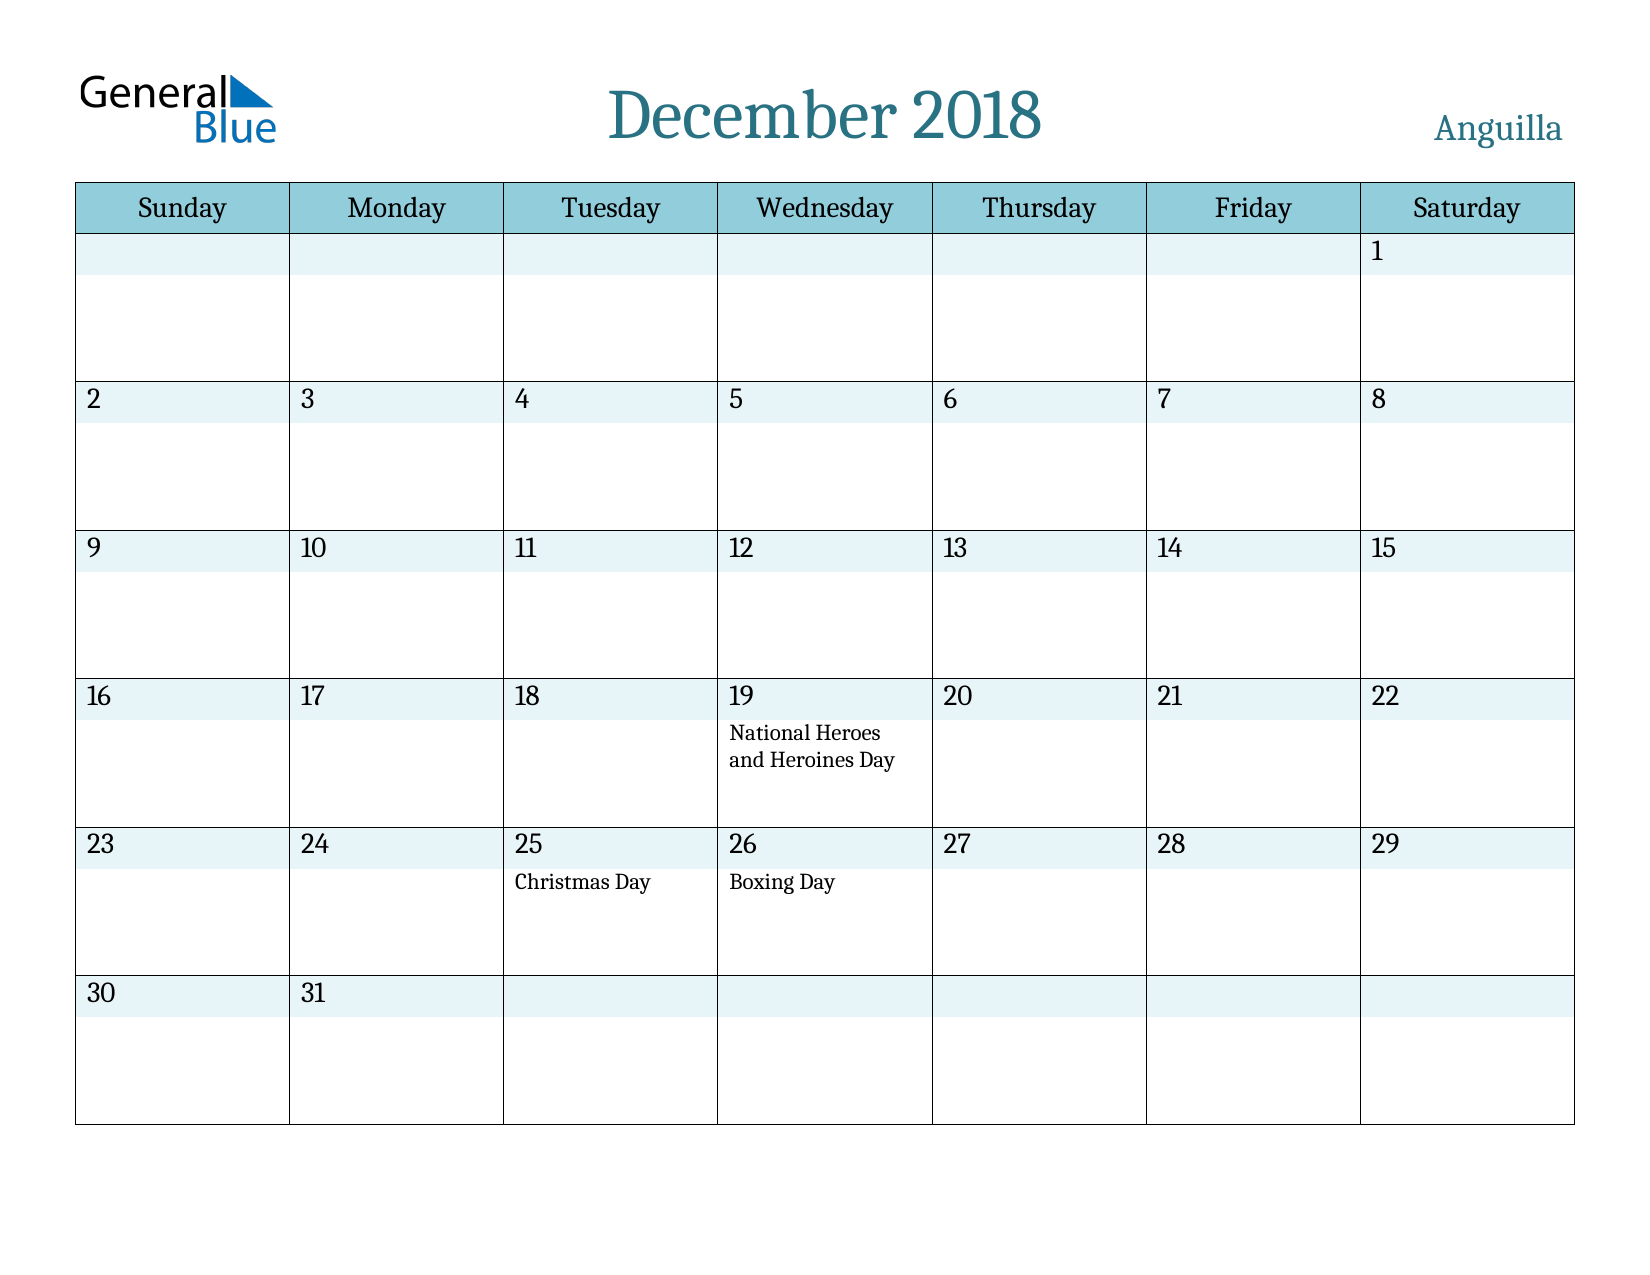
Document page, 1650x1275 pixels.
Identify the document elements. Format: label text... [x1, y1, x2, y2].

table_cell Wednesday [718, 183, 932, 233]
table_cell [718, 976, 932, 1017]
table_cell [933, 423, 1146, 530]
table_cell 12 [718, 531, 932, 572]
table_cell [504, 1017, 717, 1123]
table_cell [290, 234, 503, 275]
table_cell Saturday [1361, 183, 1574, 233]
table_cell [718, 234, 932, 275]
table_cell Monday [290, 183, 503, 233]
table_cell [933, 869, 1146, 975]
table_cell [504, 423, 717, 530]
table_cell [718, 275, 932, 381]
table_cell [933, 572, 1146, 678]
table_cell [76, 572, 289, 678]
table_cell 11 [504, 531, 717, 572]
table_cell Sunday [76, 183, 289, 233]
table_cell [290, 423, 503, 530]
table_cell [76, 234, 289, 275]
table_cell [1147, 869, 1360, 975]
table_cell Christmas Day [504, 869, 717, 975]
table_cell 18 [504, 679, 717, 720]
table_cell 31 [290, 976, 503, 1017]
table_header Anguilla [1146, 75, 1574, 182]
table_cell National Heroes and Heroines Day [718, 720, 932, 827]
table_cell [1147, 720, 1360, 827]
table_cell 28 [1147, 828, 1360, 869]
table_cell [290, 869, 503, 975]
table_cell 8 [1361, 382, 1574, 423]
table_cell [504, 234, 717, 275]
table_cell [290, 720, 503, 827]
table_cell 24 [290, 828, 503, 869]
table_cell 1 [1361, 234, 1574, 275]
table_cell 25 [504, 828, 717, 869]
table_cell 27 [933, 828, 1146, 869]
table_cell [504, 976, 717, 1017]
picture [80, 75, 276, 143]
table_cell Thursday [933, 183, 1146, 233]
table_cell [1361, 572, 1574, 678]
table_cell 9 [76, 531, 289, 572]
table_cell [76, 275, 289, 381]
table_cell 29 [1361, 828, 1574, 869]
table_cell [1147, 275, 1360, 381]
table_cell 5 [718, 382, 932, 423]
table_cell [1147, 423, 1360, 530]
table_cell [504, 275, 717, 381]
table_cell 17 [290, 679, 503, 720]
table_cell [1361, 869, 1574, 975]
table_cell 19 [718, 679, 932, 720]
table_cell [718, 1017, 932, 1123]
table_cell [933, 1017, 1146, 1123]
table_cell [1361, 976, 1574, 1017]
table_cell [933, 976, 1146, 1017]
table_cell [1147, 234, 1360, 275]
table_cell [504, 720, 717, 827]
table_cell [290, 275, 503, 381]
table_cell [933, 720, 1146, 827]
table_cell 26 [718, 828, 932, 869]
table_cell 10 [290, 531, 503, 572]
table_cell Boxing Day [718, 869, 932, 975]
table_cell [290, 572, 503, 678]
table_cell Friday [1147, 183, 1360, 233]
table_cell 7 [1147, 382, 1360, 423]
table_cell 3 [290, 382, 503, 423]
table_cell 15 [1361, 531, 1574, 572]
table_cell [718, 572, 932, 678]
table_cell [1147, 976, 1360, 1017]
table_cell 30 [76, 976, 289, 1017]
table_cell [1361, 423, 1574, 530]
table_cell 16 [76, 679, 289, 720]
table_cell 22 [1361, 679, 1574, 720]
table_cell Tuesday [504, 183, 717, 233]
table_cell [933, 234, 1146, 275]
table_cell [76, 423, 289, 530]
table_cell 23 [76, 828, 289, 869]
table_cell 4 [504, 382, 717, 423]
table_cell 13 [933, 531, 1146, 572]
table_cell [1361, 720, 1574, 827]
table_cell [1147, 1017, 1360, 1123]
table_cell [933, 275, 1146, 381]
table_cell 20 [933, 679, 1146, 720]
table_cell [1147, 572, 1360, 678]
table_header [76, 75, 503, 182]
table_cell [1361, 275, 1574, 381]
table_cell [504, 572, 717, 678]
table_cell [76, 1017, 289, 1123]
table_cell 14 [1147, 531, 1360, 572]
table_cell 21 [1147, 679, 1360, 720]
table_cell [718, 423, 932, 530]
table_cell [1361, 1017, 1574, 1123]
table_cell [76, 869, 289, 975]
table_cell [290, 1017, 503, 1123]
table_cell 6 [933, 382, 1146, 423]
table_cell [76, 720, 289, 827]
table_header December 2018 [504, 75, 1146, 182]
table_cell 2 [76, 382, 289, 423]
